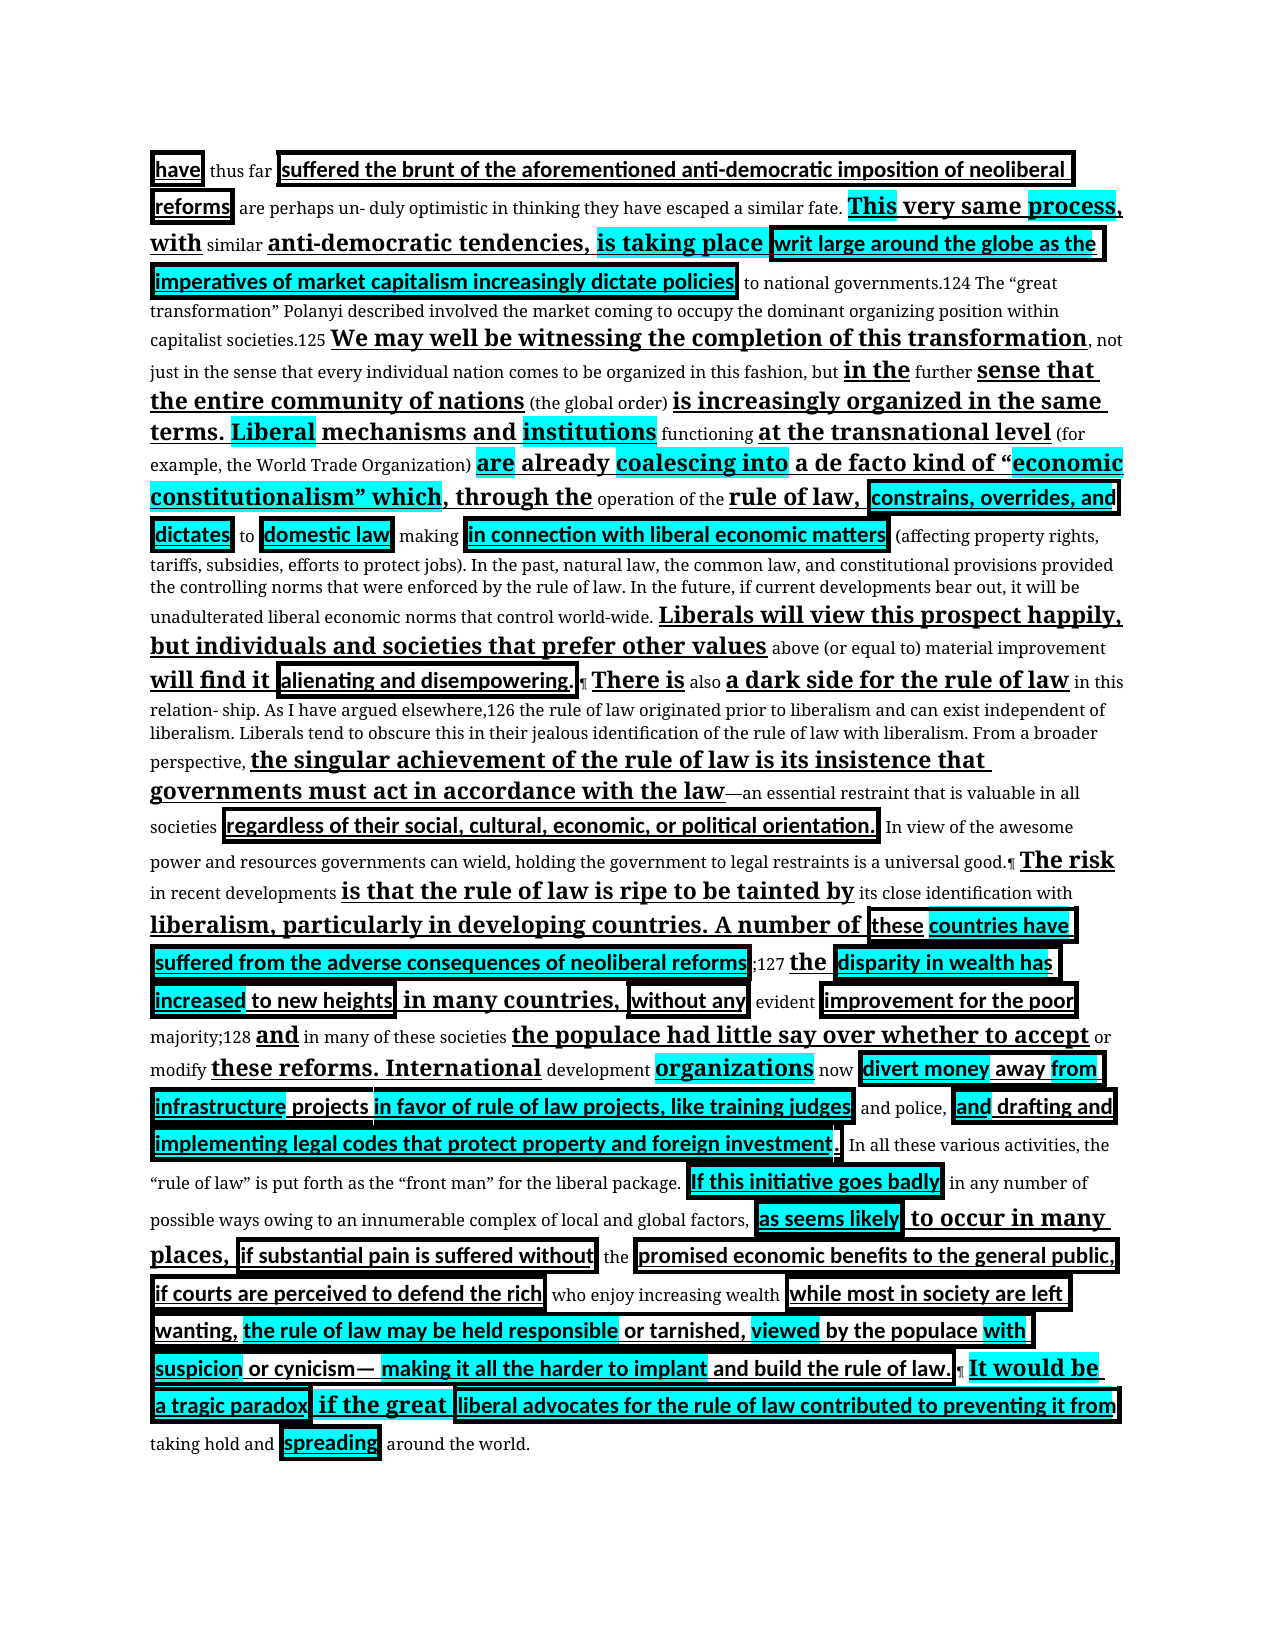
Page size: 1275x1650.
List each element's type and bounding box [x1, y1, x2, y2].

text [150, 150, 1125, 1461]
